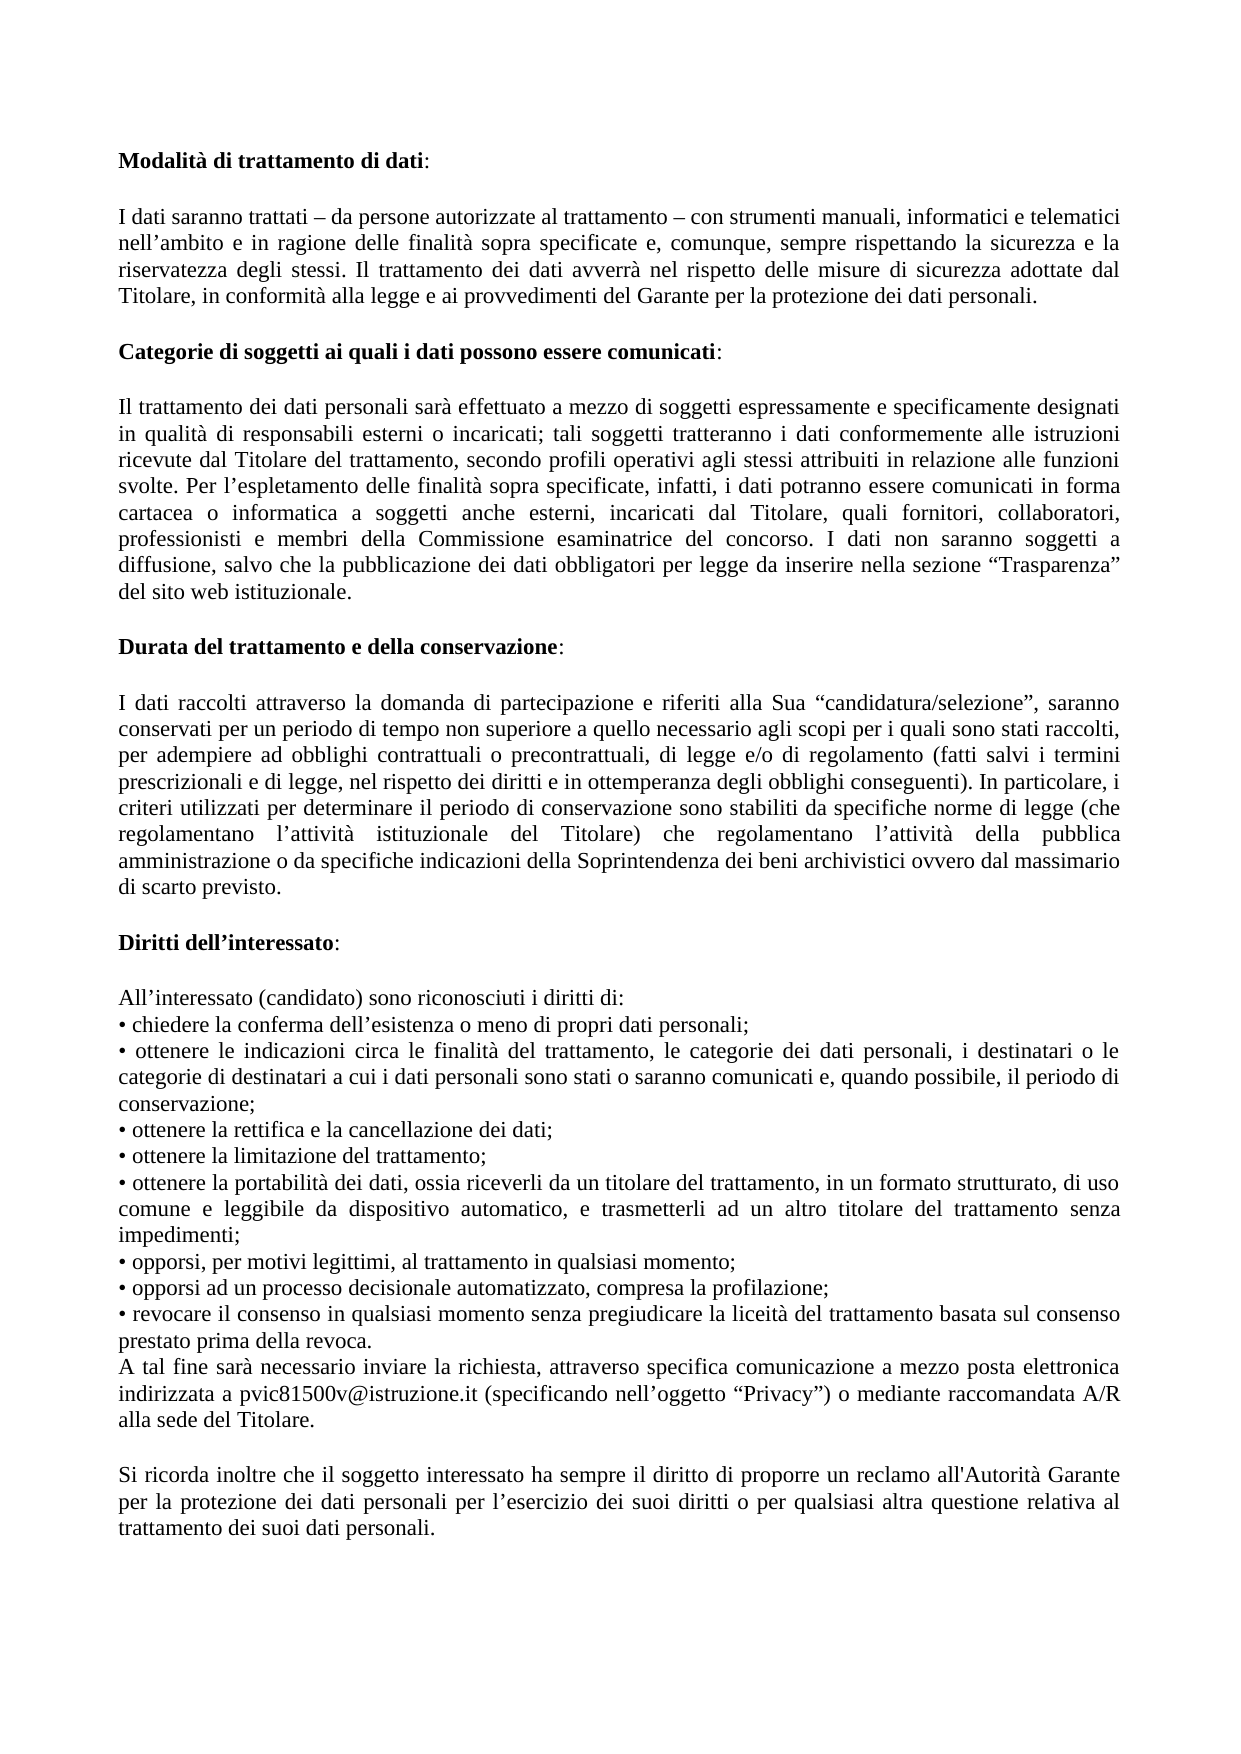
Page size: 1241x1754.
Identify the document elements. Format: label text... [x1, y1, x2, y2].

text • ottenere la portabilità dei dati, ossia riceverli da un titolare del trattamento, in un formato strutturato, di uso comune e leggibile da dispositivo automatico, e trasmetterli ad un altro titolare del trattamento senza impedimenti; [118, 1169, 1122, 1248]
text I dati raccolti attraverso la domanda di partecipazione e riferiti alla Sua “candidatura/selezione”, saranno conservati per un periodo di tempo non superiore a quello necessario agli scopi per i quali sono stati raccolti, per adempiere ad obblighi contrattuali o precontrattuali, di legge e/o di regolamento (fatti salvi i termini prescrizionali e di legge, nel rispetto dei diritti e in ottemperanza degli obblighi conseguenti). In particolare, i criteri utilizzati per determinare il periodo di conservazione sono stabiliti da specifiche norme di legge (che regolamentano l’attività istituzionale del Titolare) che regolamentano l’attività della pubblica amministrazione o da specifiche indicazioni della Soprintendenza dei beni archivistici ovvero dal massimario di scarto previsto. [118, 689, 1122, 899]
text • ottenere le indicazioni circa le finalità del trattamento, le categorie dei dati personali, i destinatari o le categorie di destinatari a cui i dati personali sono stati o saranno comunicati e, quando possibile, il periodo di conservazione; [118, 1037, 1122, 1116]
text I dati saranno trattati – da persone autorizzate al trattamento – con strumenti manuali, informatici e telematici nell’ambito e in ragione delle finalità sopra specificate e, comunque, sempre rispettando la sicurezza e la riservatezza degli stessi. Il trattamento dei dati avverrà nel rispetto delle misure di sicurezza adottate dal Titolare, in conformità alla legge e ai provvedimenti del Garante per la protezione dei dati personali. [118, 203, 1122, 308]
text • opporsi ad un processo decisionale automatizzato, compresa la profilazione; [118, 1274, 1122, 1301]
text • chiedere la conferma dell’esistenza o meno di propri dati personali; [118, 1011, 1122, 1037]
text • revocare il consenso in qualsiasi momento senza pregiudicare la liceità del trattamento basata sul consenso prestato prima della revoca. [118, 1301, 1122, 1353]
text A tal fine sarà necessario inviare la richiesta, attraverso specifica comunicazione a mezzo posta elettronica indirizzata a pvic81500v@istruzione.it (specificando nell’oggetto “Privacy”) o mediante raccomandata A/R alla sede del Titolare. [118, 1353, 1122, 1432]
text Categorie di soggetti ai quali i dati possono essere comunicati: [118, 338, 1122, 364]
text Durata del trattamento e della conservazione: [118, 633, 1122, 659]
text Diritti dell’interessato: [118, 929, 1122, 955]
text • ottenere la limitazione del trattamento; [118, 1142, 1122, 1169]
text Modalità di trattamento di dati: [118, 148, 1122, 174]
text All’interessato (candidato) sono riconosciuti i diritti di: [118, 984, 1122, 1011]
text • ottenere la rettifica e la cancellazione dei dati; [118, 1116, 1122, 1142]
text Si ricorda inoltre che il soggetto interessato ha sempre il diritto di proporre un reclamo all'Autorità Garante per la protezione dei dati personali per l’esercizio dei suoi diritti o per qualsiasi altra questione relativa al trattamento dei suoi dati personali. [118, 1461, 1122, 1541]
text Il trattamento dei dati personali sarà effettuato a mezzo di soggetti espressamente e specificamente designati in qualità di responsabili esterni o incaricati; tali soggetti tratteranno i dati conformemente alle istruzioni ricevute dal Titolare del trattamento, secondo profili operativi agli stessi attribuiti in relazione alle funzioni svolte. Per l’espletamento delle finalità sopra specificate, infatti, i dati potranno essere comunicati in forma cartacea o informatica a soggetti anche esterni, incaricati dal Titolare, quali fornitori, collaboratori, professionisti e membri della Commissione esaminatrice del concorso. I dati non saranno soggetti a diffusione, salvo che la pubblicazione dei dati obbligatori per legge da inserire nella sezione “Trasparenza” del sito web istituzionale. [118, 393, 1122, 604]
text • opporsi, per motivi legittimi, al trattamento in qualsiasi momento; [118, 1248, 1122, 1274]
